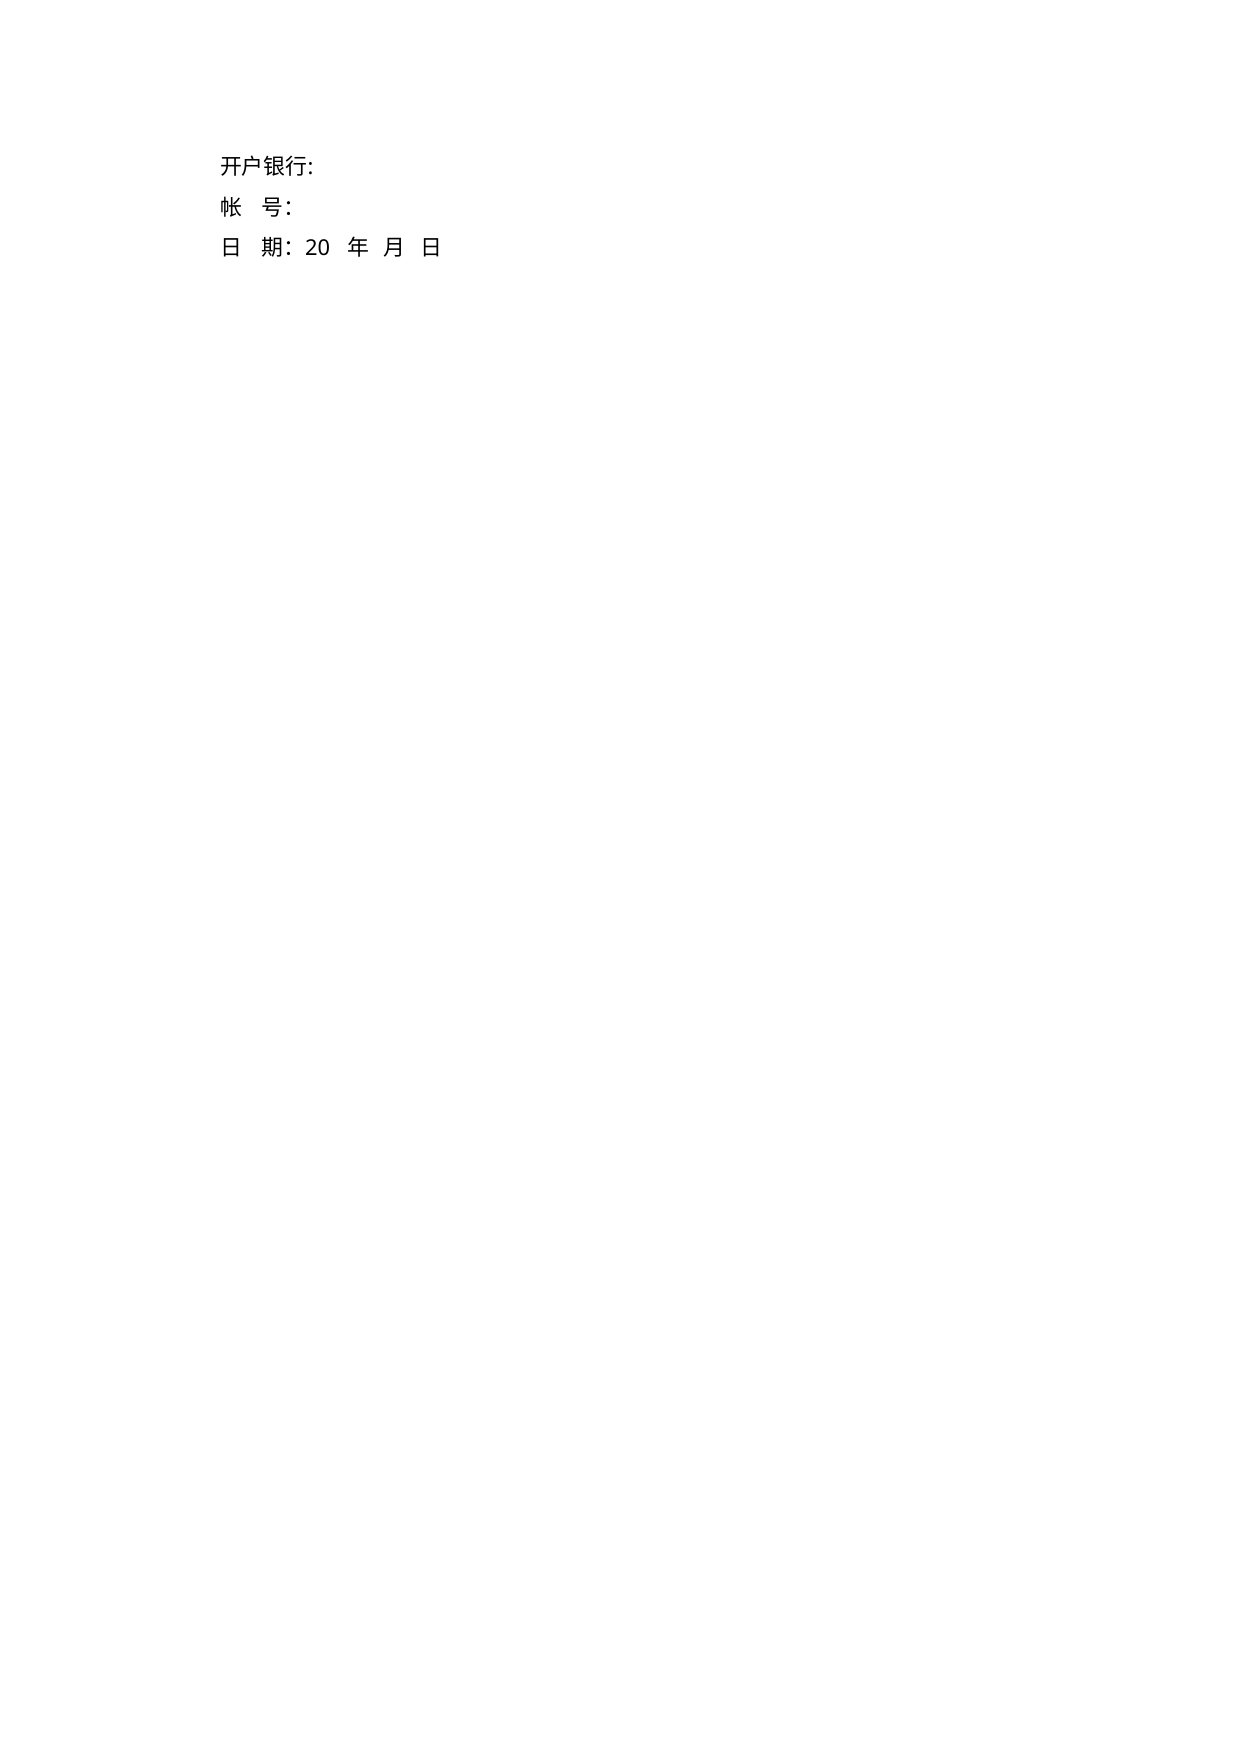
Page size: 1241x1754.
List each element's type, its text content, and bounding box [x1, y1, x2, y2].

text 帐 号： [220, 189, 1069, 222]
text 日 期：20 年 月 日 [220, 229, 1069, 262]
text 开户银行: [220, 149, 1069, 181]
